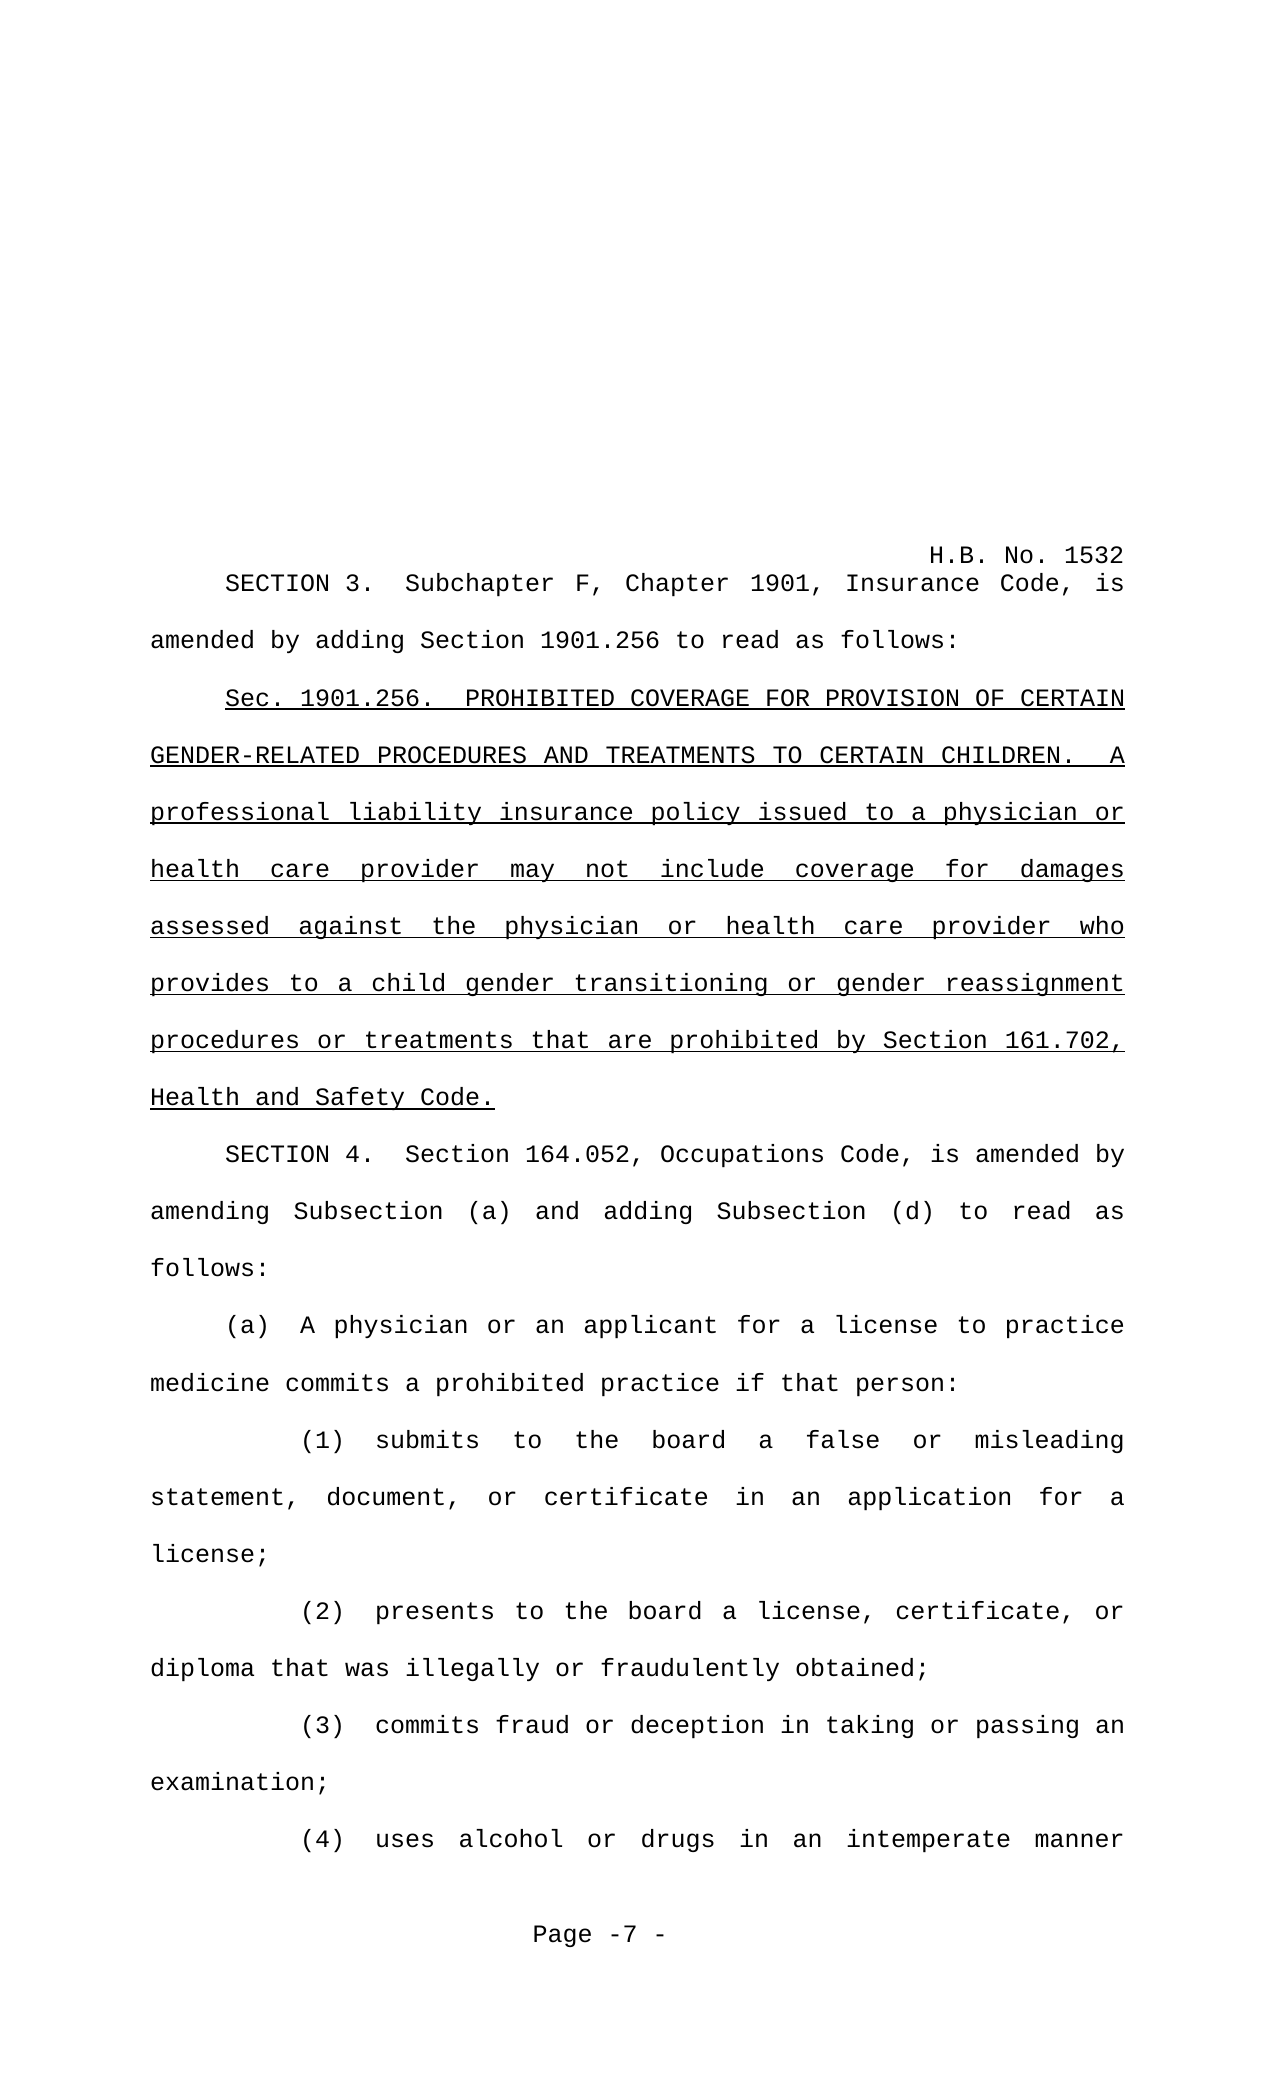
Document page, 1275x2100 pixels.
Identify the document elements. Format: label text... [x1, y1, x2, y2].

text Sec. 1901.256. PROHIBITED COVERAGE FOR PROVISION OF CERTAIN GENDER-RELATED PROCEDURES AND TREATMENTS TO CERTAIN CHILDREN. A professional liability insurance policy issued to a physician or health care provider may not include coverage for damages assessed against the physician or health care provider who provides to a child gender transitioning or gender reassignment procedures or treatments that are prohibited by Section 161.702, Health and Safety Code. [150, 938, 1125, 994]
text Sec. 1901.256. PROHIBITED COVERAGE FOR PROVISION OF CERTAIN GENDER-RELATED PROCEDURES AND TREATMENTS TO CERTAIN CHILDREN. A professional liability insurance policy issued to a physician or health care provider may not include coverage for damages assessed against the physician or health care provider who provides to a child gender transitioning or gender reassignment procedures or treatments that are prohibited by Section 161.702, Health and Safety Code. [150, 824, 1125, 880]
text Sec. 1901.256. PROHIBITED COVERAGE FOR PROVISION OF CERTAIN GENDER-RELATED PROCEDURES AND TREATMENTS TO CERTAIN CHILDREN. A professional liability insurance policy issued to a physician or health care provider may not include coverage for damages assessed against the physician or health care provider who provides to a child gender transitioning or gender reassignment procedures or treatments that are prohibited by Section 161.702, Health and Safety Code. [150, 881, 1125, 937]
text Sec. 1901.256. PROHIBITED COVERAGE FOR PROVISION OF CERTAIN GENDER-RELATED PROCEDURES AND TREATMENTS TO CERTAIN CHILDREN. A professional liability insurance policy issued to a physician or health care provider may not include coverage for damages assessed against the physician or health care provider who provides to a child gender transitioning or gender reassignment procedures or treatments that are prohibited by Section 161.702, Health and Safety Code. [150, 767, 1125, 822]
text (3) commits fraud or deception in taking or passing an examination; [150, 1712, 1125, 1798]
text SECTION 4. Section 164.052, Occupations Code, is amended by amending Subsection (a) and adding Subsection (d) to read as follows: [150, 1142, 1125, 1284]
text (1) submits to the board a false or misleading statement, document, or certificate in an application for a license; [150, 1427, 1125, 1570]
text (a) A physician or an applicant for a license to practice medicine commits a prohibited practice if that person: [150, 1313, 1125, 1398]
text Sec. 1901.256. PROHIBITED COVERAGE FOR PROVISION OF CERTAIN GENDER-RELATED PROCEDURES AND TREATMENTS TO CERTAIN CHILDREN. A professional liability insurance policy issued to a physician or health care provider may not include coverage for damages assessed against the physician or health care provider who provides to a child gender transitioning or gender reassignment procedures or treatments that are prohibited by Section 161.702, Health and Safety Code. [150, 685, 1125, 765]
text (2) presents to the board a license, certificate, or diploma that was illegally or fraudulently obtained; [150, 1598, 1125, 1684]
text Sec. 1901.256. PROHIBITED COVERAGE FOR PROVISION OF CERTAIN GENDER-RELATED PROCEDURES AND TREATMENTS TO CERTAIN CHILDREN. A professional liability insurance policy issued to a physician or health care provider may not include coverage for damages assessed against the physician or health care provider who provides to a child gender transitioning or gender reassignment procedures or treatments that are prohibited by Section 161.702, Health and Safety Code. [150, 1052, 1125, 1113]
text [150, 1827, 1125, 1855]
text SECTION 3. Subchapter F, Chapter 1901, Insurance Code, is amended by adding Section 1901.256 to read as follows: [150, 571, 1125, 656]
text Sec. 1901.256. PROHIBITED COVERAGE FOR PROVISION OF CERTAIN GENDER-RELATED PROCEDURES AND TREATMENTS TO CERTAIN CHILDREN. A professional liability insurance policy issued to a physician or health care provider may not include coverage for damages assessed against the physician or health care provider who provides to a child gender transitioning or gender reassignment procedures or treatments that are prohibited by Section 161.702, Health and Safety Code. [150, 995, 1125, 1051]
